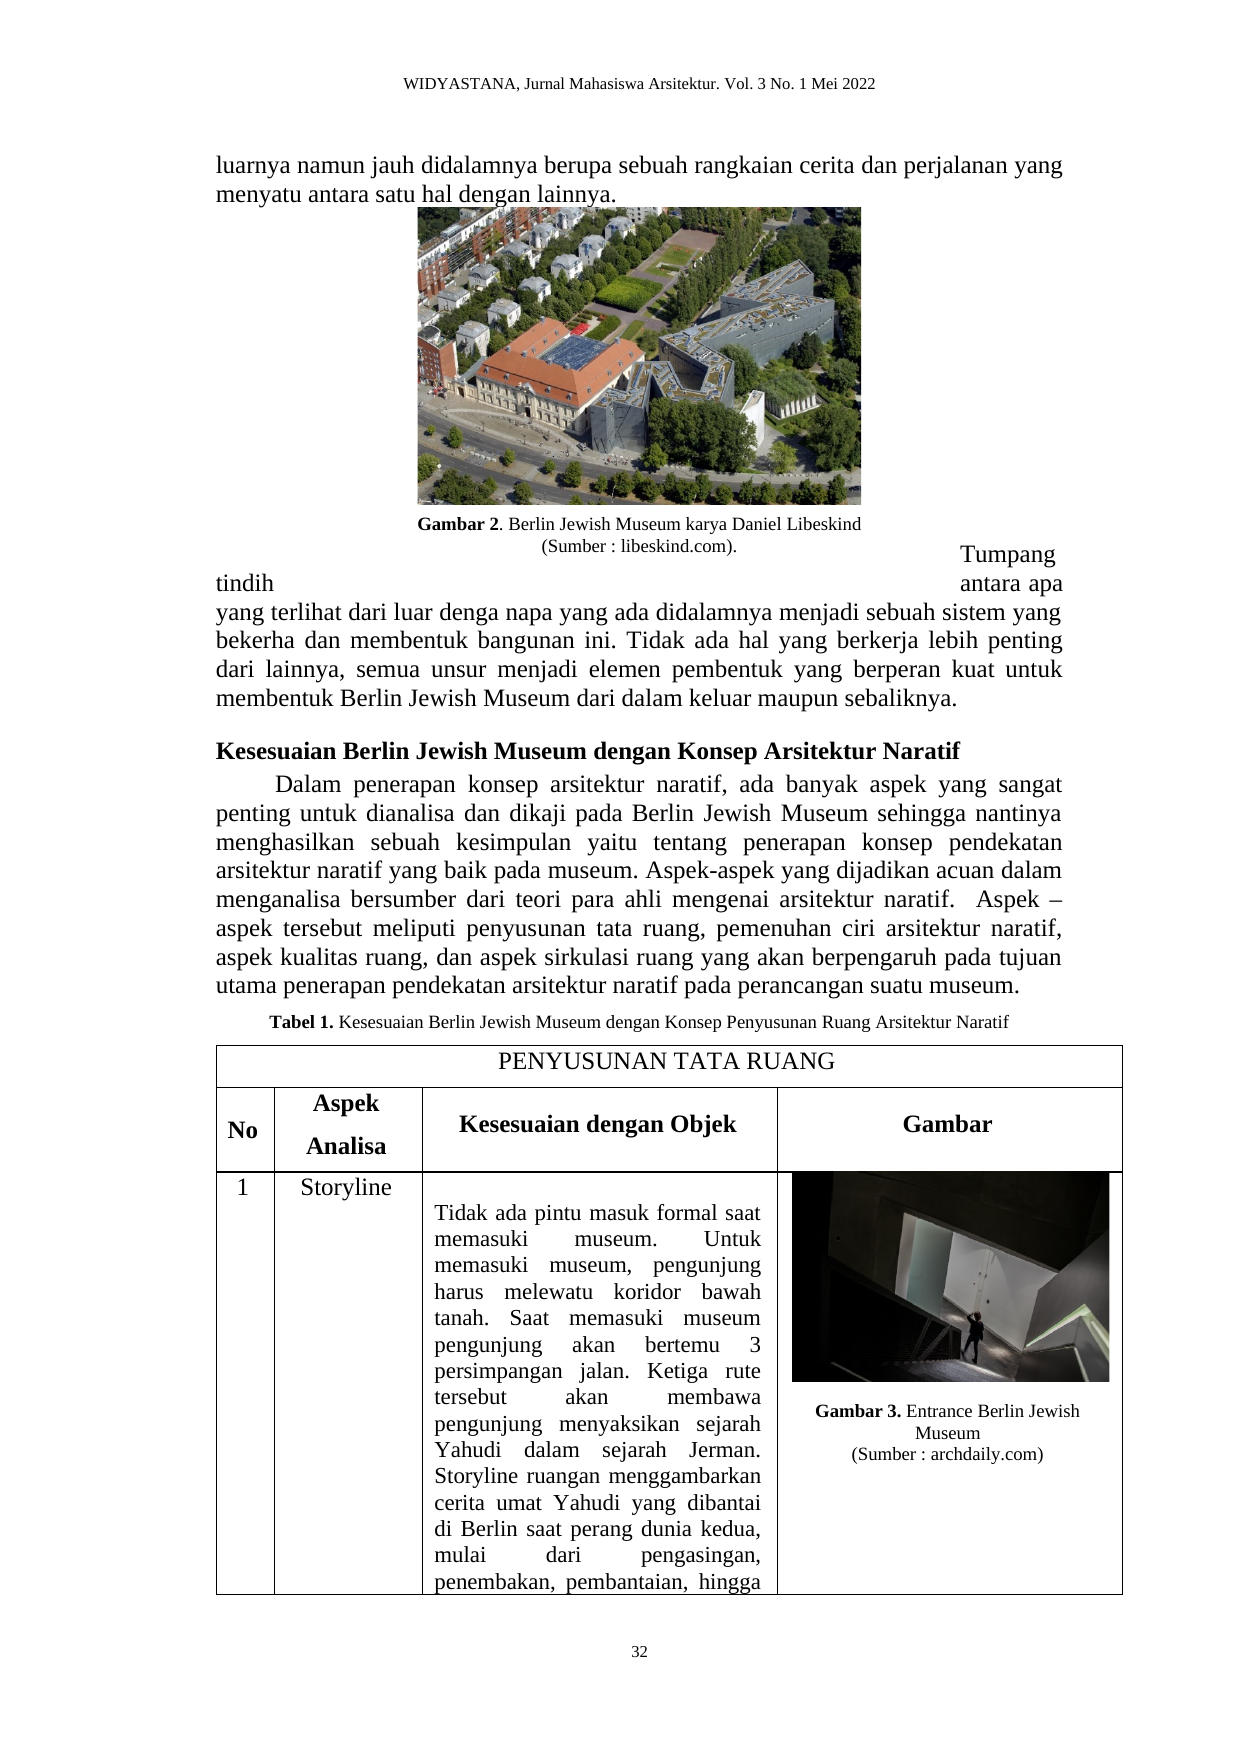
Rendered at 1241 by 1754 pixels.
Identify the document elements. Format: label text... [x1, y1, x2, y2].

picture [417, 207, 862, 505]
text Dalam penerapan konsep arsitektur naratif, ada banyak aspek yang sangat penting untuk dianalisa dan dikaji pada Berlin Jewish Museum sehingga nantinya menghasilkan sebuah kesimpulan yaitu tentang penerapan konsep pendekatan arsitektur naratif yang baik pada museum. Aspek-aspek yang dijadikan acuan dalam menganalisa bersumber dari teori para ahli mengenai arsitektur naratif. Aspek –aspek tersebut meliputi penyusunan tata ruang, pemenuhan ciri arsitektur naratif, aspek kualitas ruang, dan aspek sirkulasi ruang yang akan berpengaruh pada tujuan utama penerapan pendekatan arsitektur naratif pada perancangan suatu museum. [216, 769, 1063, 999]
text Tabel 1. Kesesuaian Berlin Jewish Museum dengan Konsep Penyusunan Ruang Arsitektur Naratif [216, 1011, 1063, 1033]
table_cell 1 [217, 1173, 274, 1594]
text Tumpang tindih antara apa yang terlihat dari luar denga napa yang ada didalamnya menjadi sebuah sistem yang bekerha dan membentuk bangunan ini. Tidak ada hal yang berkerja lebih penting dari lainnya, semua unsur menjadi elemen pembentuk yang berperan kuat untuk membentuk Berlin Jewish Museum dari dalam keluar maupun sebaliknya. [216, 539, 1063, 712]
table_cell Storyline [275, 1173, 422, 1594]
table_header PENYUSUNAN TATA RUANG [217, 1046, 1122, 1087]
table_cell No [217, 1088, 274, 1171]
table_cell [423, 1173, 777, 1594]
picture [790, 1171, 1109, 1381]
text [216, 150, 1063, 207]
text Kesesuaian Berlin Jewish Museum dengan Konsep Arsitektur Naratif [216, 736, 1063, 765]
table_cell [778, 1173, 1122, 1594]
table_cell Gambar [778, 1088, 1122, 1171]
table_cell Kesesuaian dengan Objek [423, 1088, 777, 1171]
table_cell Aspek Analisa [275, 1088, 422, 1171]
